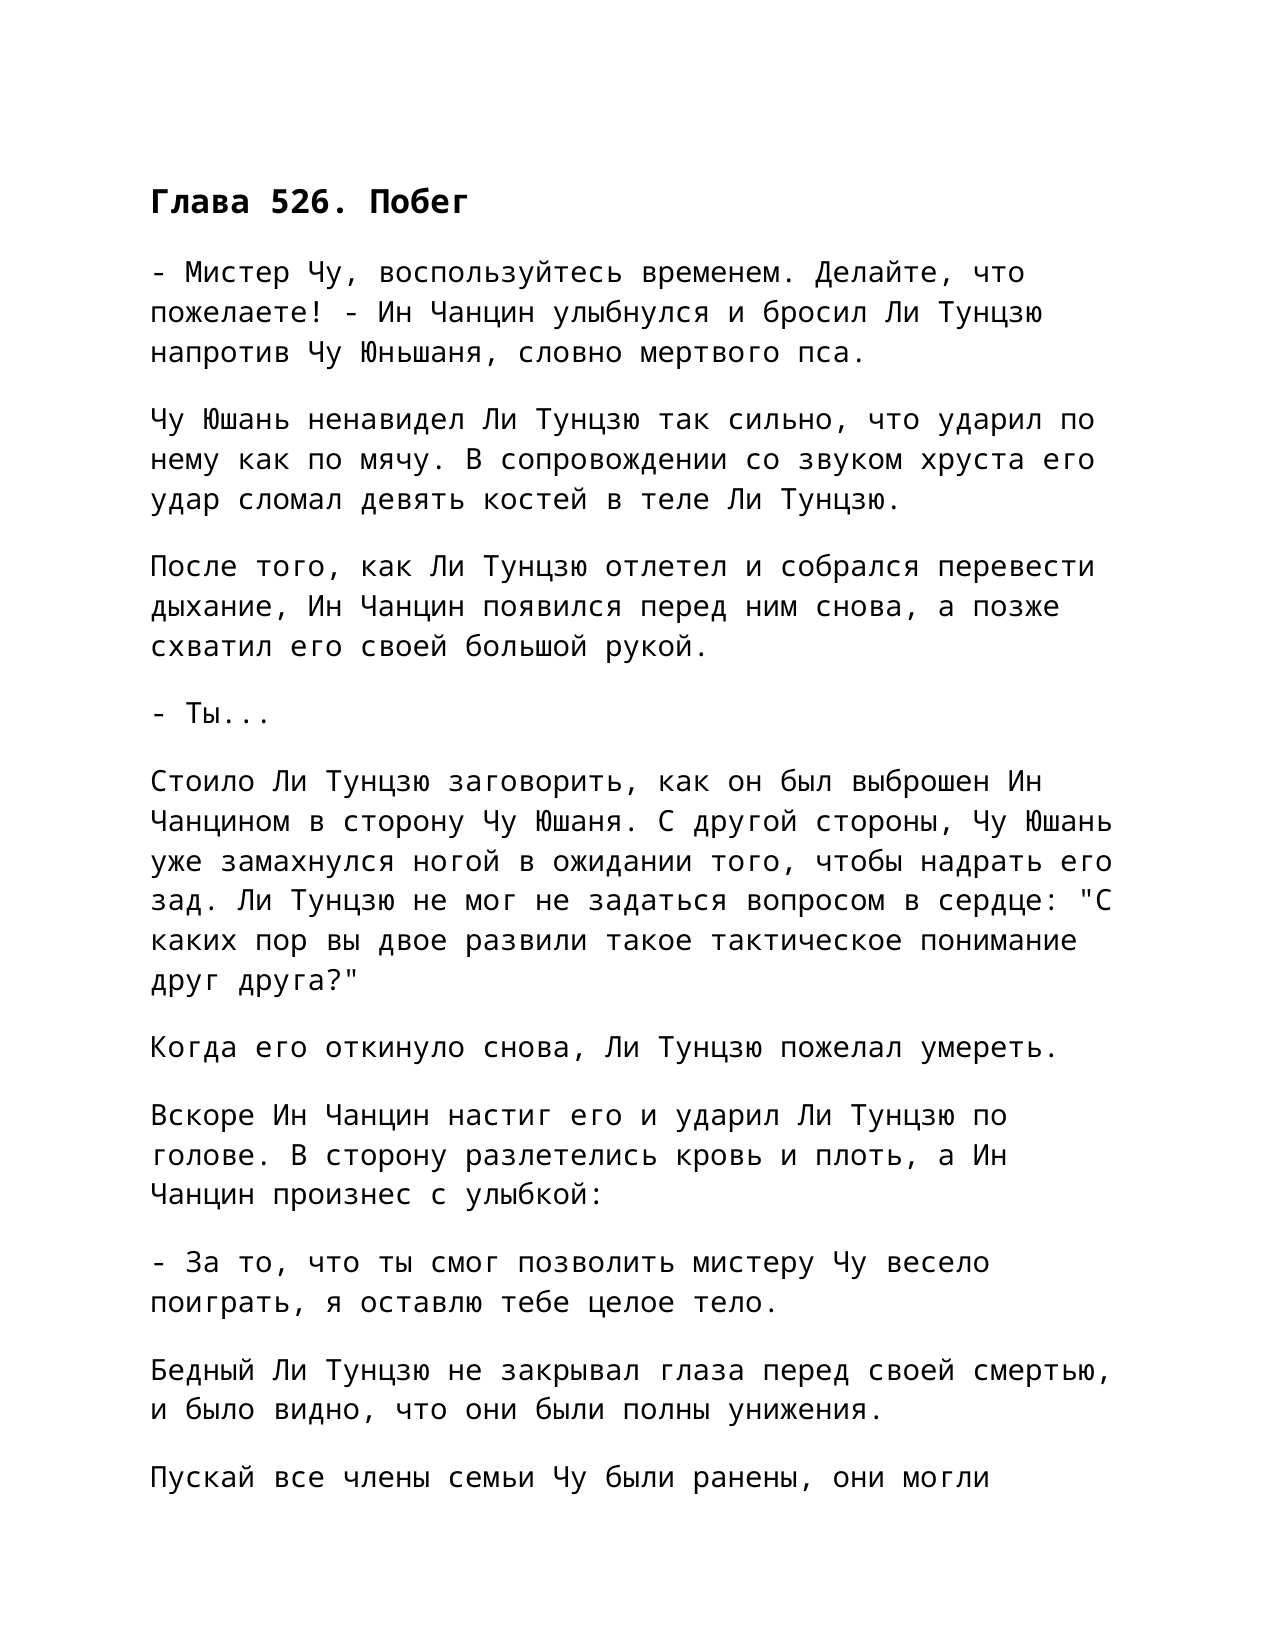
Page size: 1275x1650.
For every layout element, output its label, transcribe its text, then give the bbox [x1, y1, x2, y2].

text Когда его откинуло снова, Ли Тунцзю пожелал умереть. [150, 1027, 1125, 1066]
text - За то, что ты смог позволить мистеру Чу весело поиграть, я оставлю тебе целое тело. [150, 1241, 1125, 1321]
text Глава 526. Побег [150, 178, 1125, 223]
text После того, как Ли Тунцзю отлетел и собрался перевести дыхание, Ин Чанцин появился перед ним снова, а позже схватил его своей большой рукой. [150, 546, 1125, 665]
text Вскоре Ин Чанцин настиг его и ударил Ли Тунцзю по голове. В сторону разлетелись кровь и плоть, а Ин Чанцин произнес с улыбкой: [150, 1094, 1125, 1213]
text Стоило Ли Тунцзю заговорить, как он был выброшен Ин Чанцином в сторону Чу Юшаня. С другой стороны, Чу Юшань уже замахнулся ногой в ожидании того, чтобы надрать его зад. Ли Тунцзю не мог не задаться вопросом в сердце: "С каких пор вы двое развили такое тактическое понимание друг друга?" [150, 760, 1125, 998]
text Чу Юшань ненавидел Ли Тунцзю так сильно, что ударил по нему как по мячу. В сопровождении со звуком хруста его удар сломал девять костей в теле Ли Тунцзю. [150, 398, 1125, 518]
text - Мистер Чу, воспользуйтесь временем. Делайте, что пожелаете! - Ин Чанцин улыбнулся и бросил Ли Тунцзю напротив Чу Юньшаня, словно мертвого пса. [150, 251, 1125, 371]
text - Ты... [150, 693, 1125, 732]
text Бедный Ли Тунцзю не закрывал глаза перед своей смертью, и было видно, что они были полны унижения. [150, 1349, 1125, 1428]
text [150, 1456, 1125, 1496]
